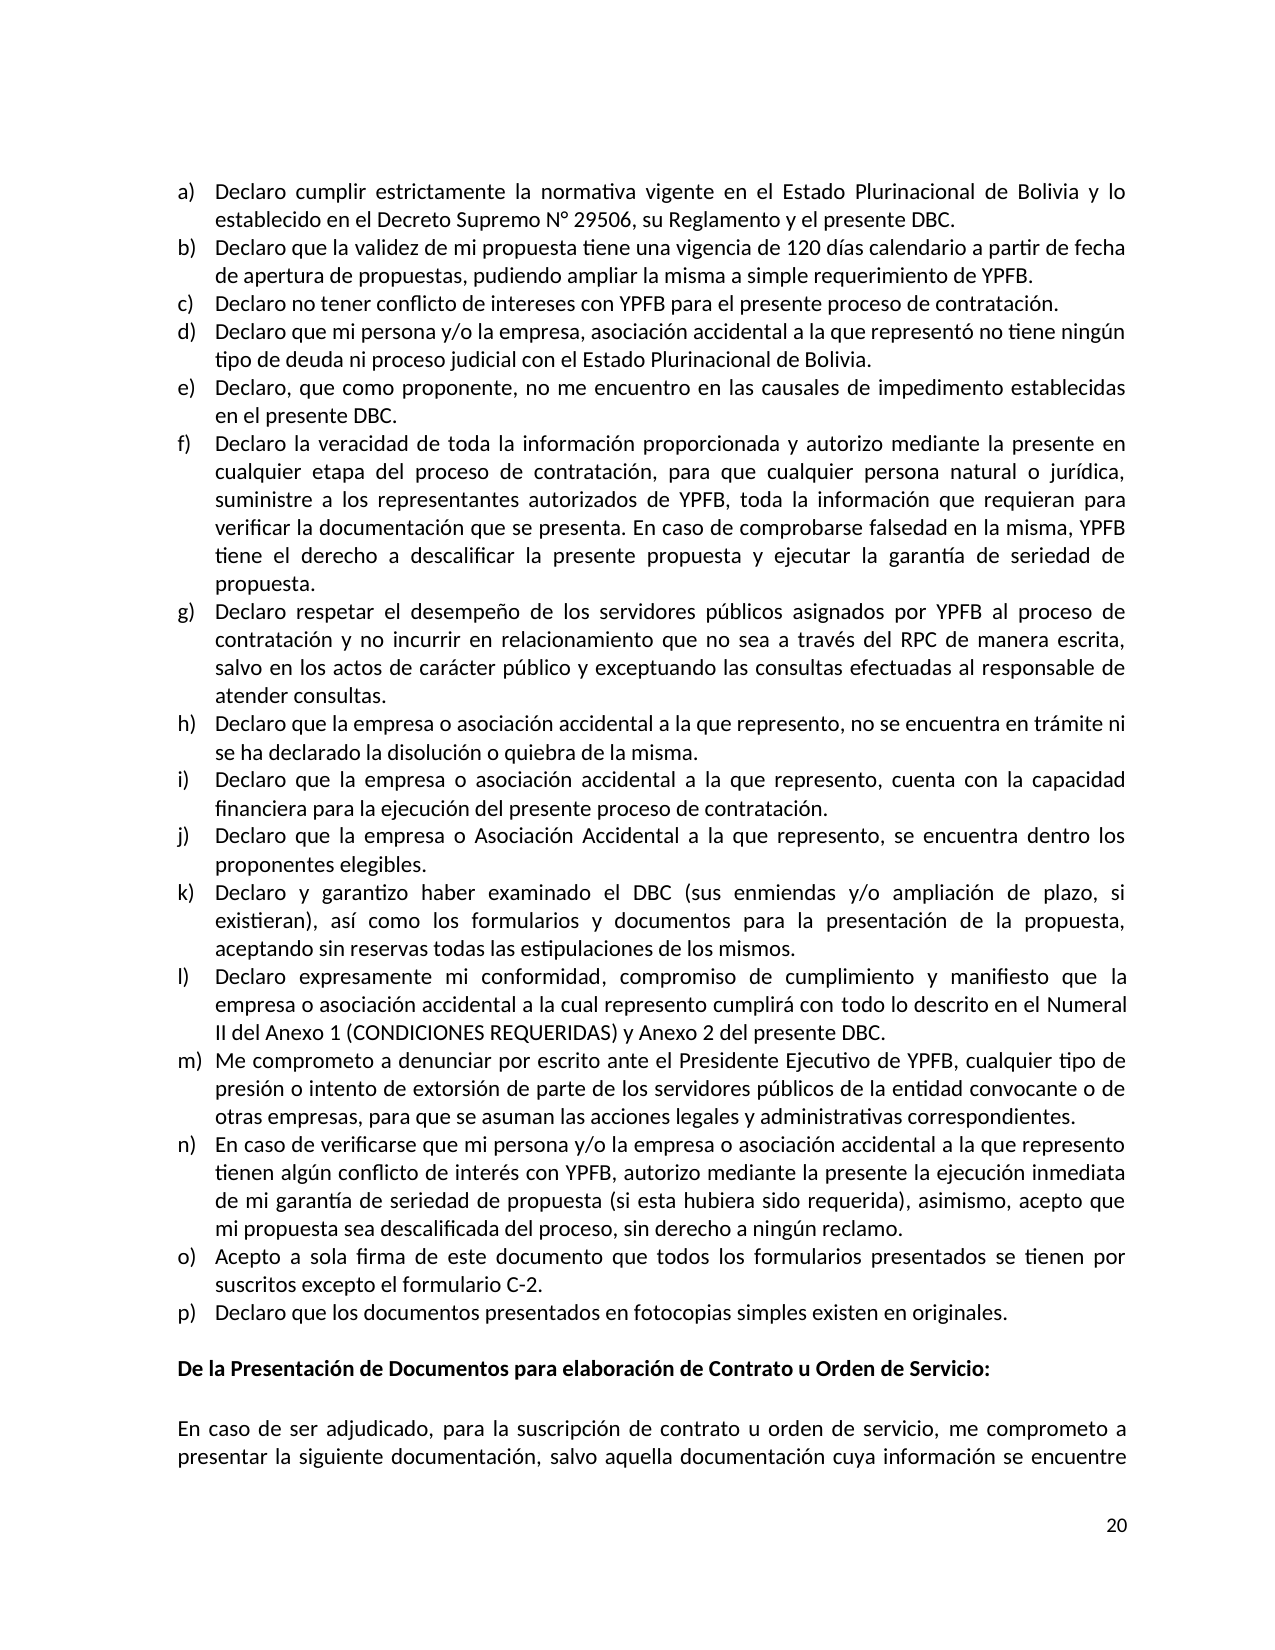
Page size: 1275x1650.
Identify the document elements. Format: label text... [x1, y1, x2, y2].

list Me comprometo a denunciar por escrito ante el Presidente Ejecutivo de YPFB, cualquier tipo de presión o intento de extorsión de parte de los servidores públicos de la entidad convocante o de otras empresas, para que se asuman las acciones legales y administrativas correspondientes. [177, 1046, 1127, 1130]
list Declaro respetar el desempeño de los servidores públicos asignados por YPFB al proceso de contratación y no incurrir en relacionamiento que no sea a través del RPC de manera escrita, salvo en los actos de carácter público y exceptuando las consultas efectuadas al responsable de atender consultas. [177, 597, 1127, 709]
list Declaro no tener conflicto de intereses con YPFB para el presente proceso de contratación. [177, 289, 1127, 317]
list Declaro la veracidad de toda la información proporcionada y autorizo mediante la presente en cualquier etapa del proceso de contratación, para que cualquier persona natural o jurídica, suministre a los representantes autorizados de YPFB, toda la información que requieran para verificar la documentación que se presenta. En caso de comprobarse falsedad en la misma, YPFB tiene el derecho a descalificar la presente propuesta y ejecutar la garantía de seriedad de propuesta. [177, 429, 1127, 597]
list Declaro, que como proponente, no me encuentro en las causales de impedimento establecidas en el presente DBC. [177, 373, 1127, 429]
list En caso de verificarse que mi persona y/o la empresa o asociación accidental a la que represento tienen algún conflicto de interés con YPFB, autorizo mediante la presente la ejecución inmediata de mi garantía de seriedad de propuesta (si esta hubiera sido requerida), asimismo, acepto que mi propuesta sea descalificada del proceso, sin derecho a ningún reclamo. [177, 1130, 1127, 1242]
list Acepto a sola firma de este documento que todos los formularios presentados se tienen por suscritos excepto el formulario C-2. [177, 1242, 1127, 1298]
list Declaro que la validez de mi propuesta tiene una vigencia de 120 días calendario a partir de fecha de apertura de propuestas, pudiendo ampliar la misma a simple requerimiento de YPFB. [177, 233, 1127, 289]
list Declaro que la empresa o asociación accidental a la que represento, no se encuentra en trámite ni se ha declarado la disolución o quiebra de la misma. [177, 709, 1127, 766]
list Declaro expresamente mi conformidad, compromiso de cumplimiento y manifiesto que la empresa o asociación accidental a la cual represento cumplirá con todo lo descrito en el Numeral II del Anexo 1 (CONDICIONES REQUERIDAS) y Anexo 2 del presente DBC. [177, 962, 1127, 1046]
list Declaro y garantizo haber examinado el DBC (sus enmiendas y/o ampliación de plazo, si existieran), así como los formularios y documentos para la presentación de la propuesta, aceptando sin reservas todas las estipulaciones de los mismos. [177, 878, 1127, 962]
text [177, 1414, 1127, 1470]
list De la Presentación de Documentos para elaboración de Contrato u Orden de Servicio: [177, 1354, 1127, 1382]
list Declaro cumplir estrictamente la normativa vigente en el Estado Plurinacional de Bolivia y lo establecido en el Decreto Supremo N° 29506, su Reglamento y el presente DBC. [177, 177, 1127, 233]
list Declaro que la empresa o Asociación Accidental a la que represento, se encuentra dentro los proponentes elegibles. [177, 822, 1127, 878]
list Declaro que mi persona y/o la empresa, asociación accidental a la que representó no tiene ningún tipo de deuda ni proceso judicial con el Estado Plurinacional de Bolivia. [177, 317, 1127, 373]
list Declaro que los documentos presentados en fotocopias simples existen en originales. [177, 1298, 1127, 1326]
list Declaro que la empresa o asociación accidental a la que represento, cuenta con la capacidad financiera para la ejecución del presente proceso de contratación. [177, 766, 1127, 822]
